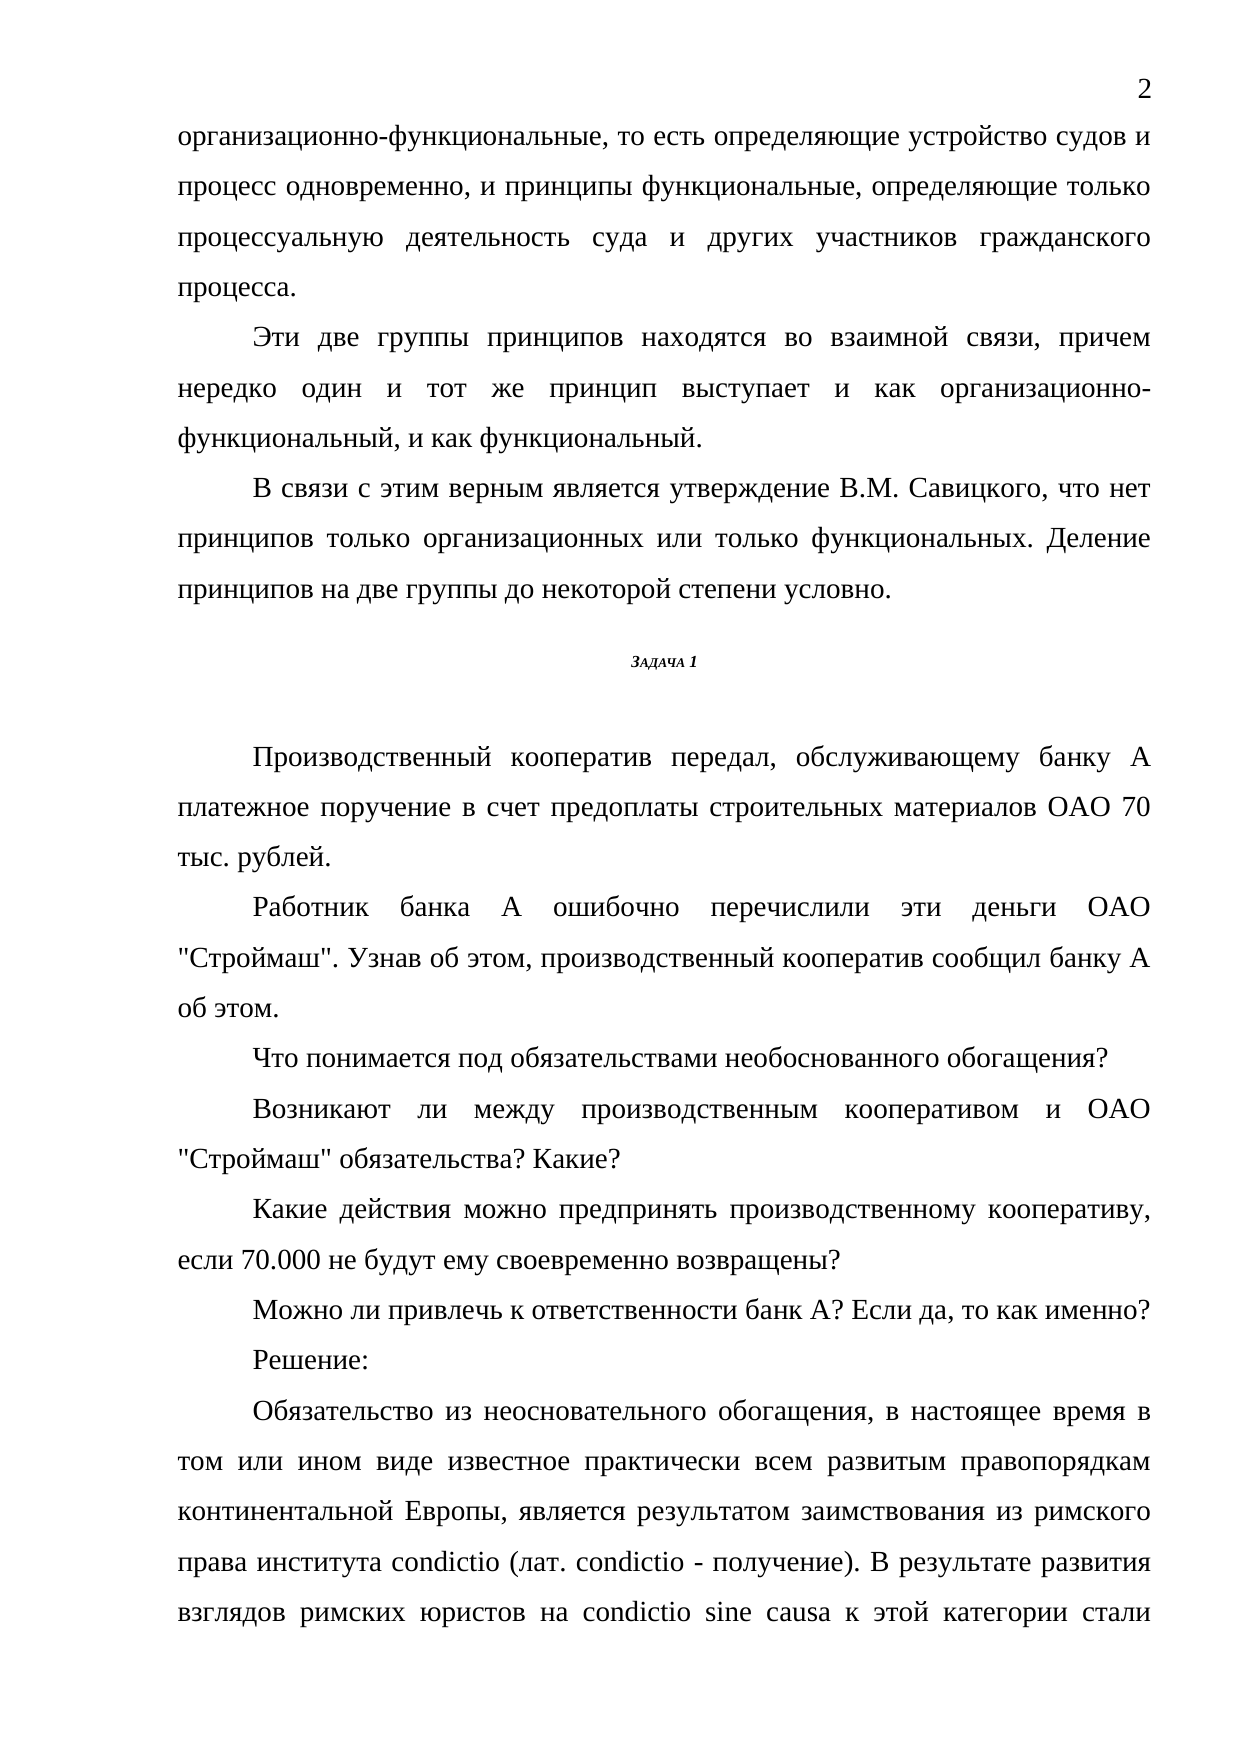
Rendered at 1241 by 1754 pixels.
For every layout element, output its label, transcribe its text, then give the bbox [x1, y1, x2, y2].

text Что понимается под обязательствами необоснованного обогащения? [177, 1041, 1152, 1074]
subtitle Задача 1 [177, 638, 1152, 672]
text Эти две группы принципов находятся во взаимной связи, причем нередко один и тот же принцип выступает и как организационно-функциональный, и как функциональный. [177, 319, 1152, 453]
text Решение: [177, 1342, 1152, 1376]
text Работник банка А ошибочно перечислили эти деньги ОАО "Строймаш". Узнав об этом, производственный кооператив сообщил банку А об этом. [177, 889, 1152, 1024]
text Производственный кооператив передал, обслуживающему банку А платежное поручение в счет предоплаты строительных материалов ОАО 70 тыс. рублей. [177, 739, 1152, 873]
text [177, 1393, 1152, 1627]
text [177, 118, 1152, 303]
text Можно ли привлечь к ответственности банк А? Если да, то как именно? [177, 1292, 1152, 1326]
text Какие действия можно предпринять производственному кооперативу, если 70.000 не будут ему своевременно возвращены? [177, 1191, 1152, 1275]
text Возникают ли между производственным кооперативом и ОАО "Строймаш" обязательства? Какие? [177, 1091, 1152, 1175]
text В связи с этим верным является утверждение В.М. Савицкого, что нет принципов только организационных или только функциональных. Деление принципов на две группы до некоторой степени условно. [177, 470, 1152, 604]
